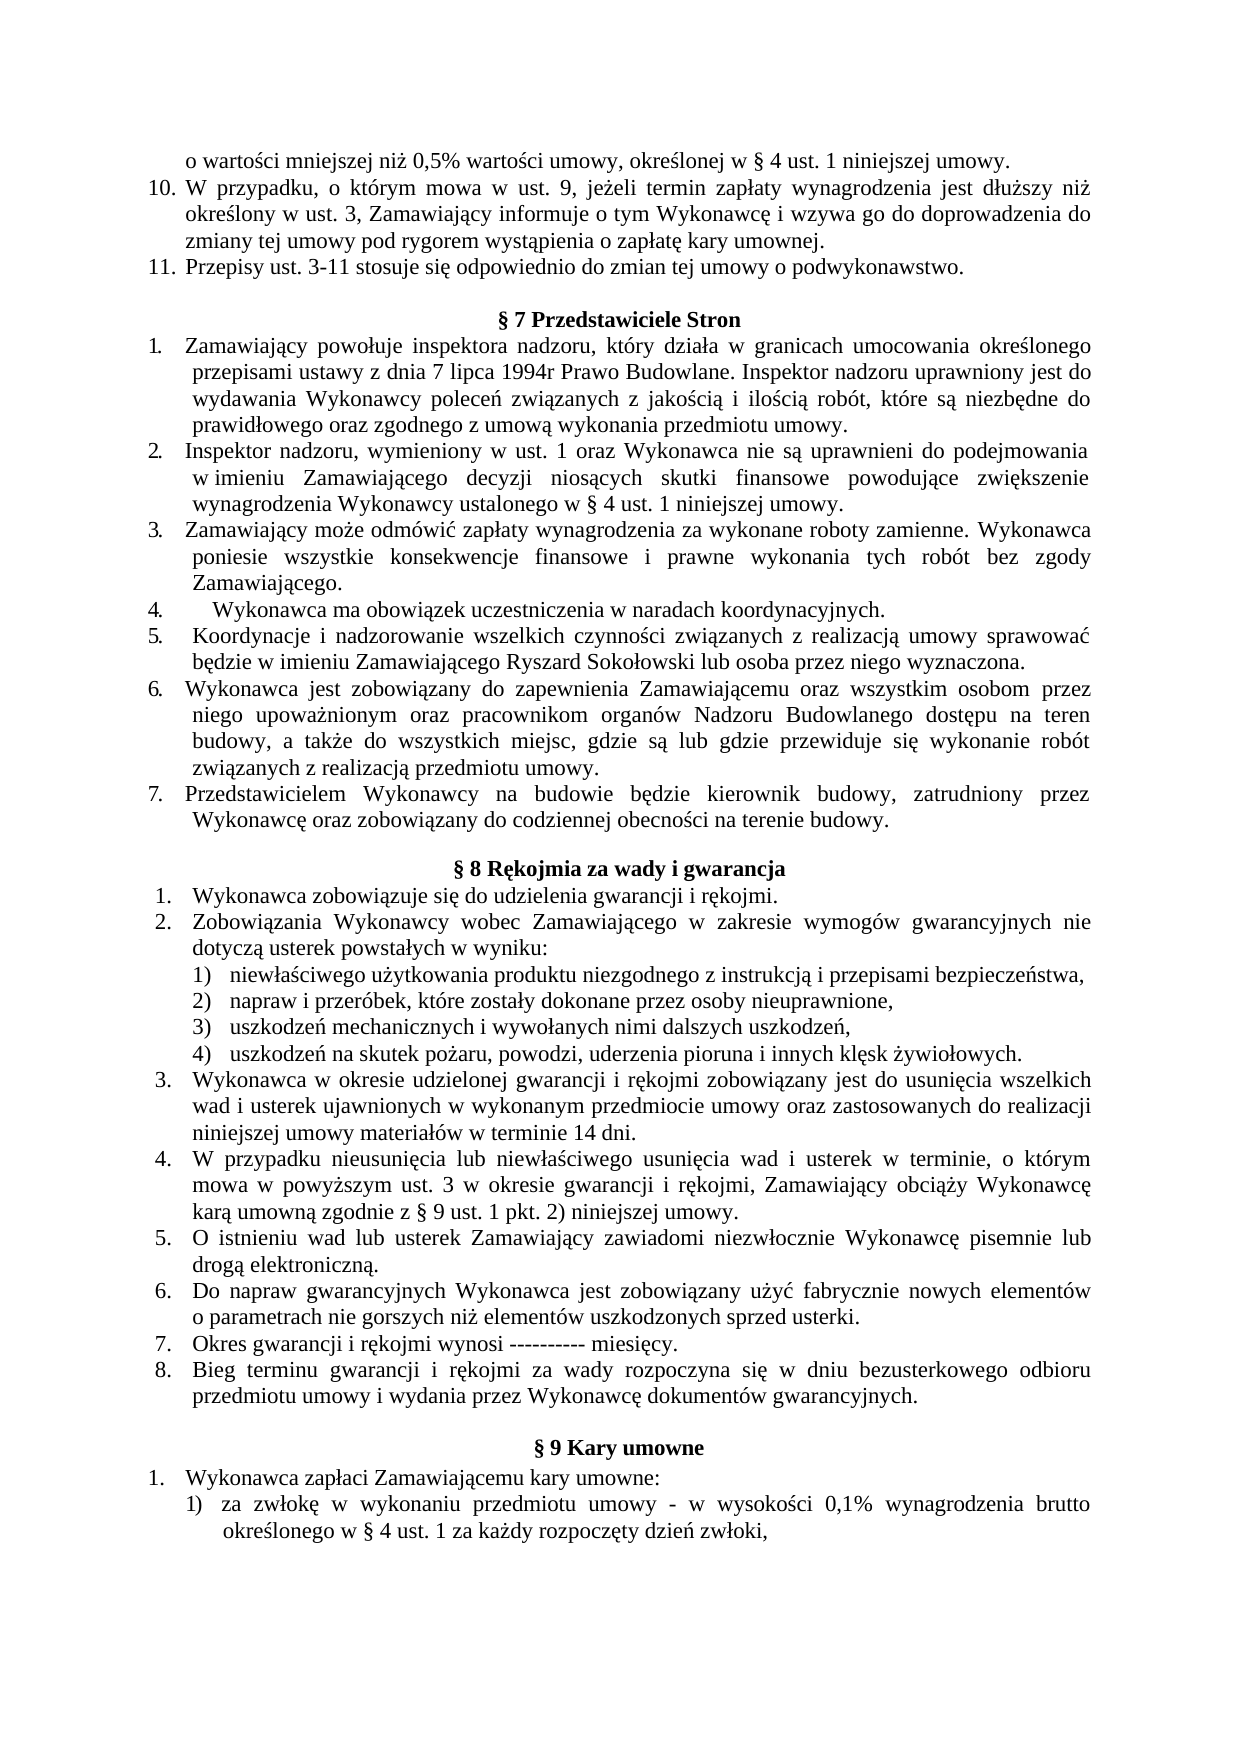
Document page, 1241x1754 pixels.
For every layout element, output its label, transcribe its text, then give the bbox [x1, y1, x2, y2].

list Zamawiający może odmówić zapłaty wynagrodzenia za wykonane roboty zamienne. Wykonawca poniesie wszystkie konsekwencje finansowe i prawne wykonania tych robót bez zgody Zamawiającego. [148, 517, 1091, 596]
list Wykonawca zobowiązuje się do udzielenia gwarancji i rękojmi. [154, 882, 1093, 908]
list Inspektor nadzoru, wymieniony w ust. 1 oraz Wykonawca nie są uprawnieni do podejmowania w imieniu Zamawiającego decyzji niosących skutki finansowe powodujące zwiększenie wynagrodzenia Wykonawcy ustalonego w § 4 ust. 1 niniejszej umowy. [148, 437, 1090, 517]
list Bieg terminu gwarancji i rękojmi za wady rozpoczyna się w dniu bezusterkowego odbioru przedmiotu umowy i wydania przez Wykonawcę dokumentów gwarancyjnych. [154, 1356, 1093, 1409]
list niewłaściwego użytkowania produktu niezgodnego z instrukcją i przepisami bezpieczeństwa, [192, 961, 1093, 987]
list Wykonawca zapłaci Zamawiającemu kary umowne: [148, 1464, 1093, 1490]
list W przypadku nieusunięcia lub niewłaściwego usunięcia wad i usterek w terminie, o którym mowa w powyższym ust. 3 w okresie gwarancji i rękojmi, Zamawiający obciąży Wykonawcę karą umowną zgodnie z § 9 ust. 1 pkt. 2) niniejszej umowy. [154, 1145, 1093, 1224]
list Wykonawca w okresie udzielonej gwarancji i rękojmi zobowiązany jest do usunięcia wszelkich wad i usterek ujawnionych w wykonanym przedmiocie umowy oraz zastosowanych do realizacji niniejszej umowy materiałów w terminie 14 dni. [154, 1066, 1093, 1145]
list Zamawiający powołuje inspektora nadzoru, który działa w granicach umocowania określonego przepisami ustawy z dnia 7 lipca 1994r Prawo Budowlane. Inspektor nadzoru uprawniony jest do wydawania Wykonawcy poleceń związanych z jakością i ilością robót, które są niezbędne do prawidłowego oraz zgodnego z umową wykonania przedmiotu umowy. [148, 332, 1093, 437]
list Wykonawca ma obowiązek uczestniczenia w naradach koordynacyjnych. [148, 596, 1093, 622]
text § 7 Przedstawiciele Stron [148, 306, 1091, 332]
list za zwłokę w wykonaniu przedmiotu umowy - w wysokości 0,1% wynagrodzenia brutto określonego w § 4 ust. 1 za każdy rozpoczęty dzień zwłoki, [185, 1490, 1090, 1543]
list uszkodzeń na skutek pożaru, powodzi, uderzenia pioruna i innych klęsk żywiołowych. [192, 1040, 1093, 1066]
list Koordynacje i nadzorowanie wszelkich czynności związanych z realizacją umowy sprawować będzie w imieniu Zamawiającego Ryszard Sokołowski lub osoba przez niego wyznaczona. [148, 622, 1091, 675]
list napraw i przeróbek, które zostały dokonane przez osoby nieuprawnione, [192, 987, 1093, 1013]
list O istnieniu wad lub usterek Zamawiający zawiadomi niezwłocznie Wykonawcę pisemnie lub drogą elektroniczną. [154, 1224, 1093, 1277]
list Przedstawicielem Wykonawcy na budowie będzie kierownik budowy, zatrudniony przez Wykonawcę oraz zobowiązany do codziennej obecności na terenie budowy. [148, 780, 1091, 833]
text § 9 Kary umowne [148, 1434, 1090, 1460]
list Do napraw gwarancyjnych Wykonawca jest zobowiązany użyć fabrycznie nowych elementów o parametrach nie gorszych niż elementów uszkodzonych sprzed usterki. [154, 1277, 1093, 1330]
list Okres gwarancji i rękojmi wynosi ---------- miesięcy. [154, 1330, 1093, 1356]
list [148, 148, 1093, 174]
list Wykonawca jest zobowiązany do zapewnienia Zamawiającemu oraz wszystkim osobom przez niego upoważnionym oraz pracownikom organów Nadzoru Budowlanego dostępu na teren budowy, a także do wszystkich miejsc, gdzie są lub gdzie przewiduje się wykonanie robót związanych z realizacją przedmiotu umowy. [148, 675, 1091, 780]
text § 8 Rękojmia za wady i gwarancja [148, 855, 1091, 882]
list Zobowiązania Wykonawcy wobec Zamawiającego w zakresie wymogów gwarancyjnych nie dotyczą usterek powstałych w wyniku: [154, 908, 1093, 961]
list uszkodzeń mechanicznych i wywołanych nimi dalszych uszkodzeń, [192, 1013, 1093, 1040]
list Przepisy ust. 3-11 stosuje się odpowiednio do zmian tej umowy o podwykonawstwo. [148, 253, 1093, 279]
list W przypadku, o którym mowa w ust. 9, jeżeli termin zapłaty wynagrodzenia jest dłuższy niż określony w ust. 3, Zamawiający informuje o tym Wykonawcę i wzywa go do doprowadzenia do zmiany tej umowy pod rygorem wystąpienia o zapłatę kary umownej. [148, 174, 1093, 253]
